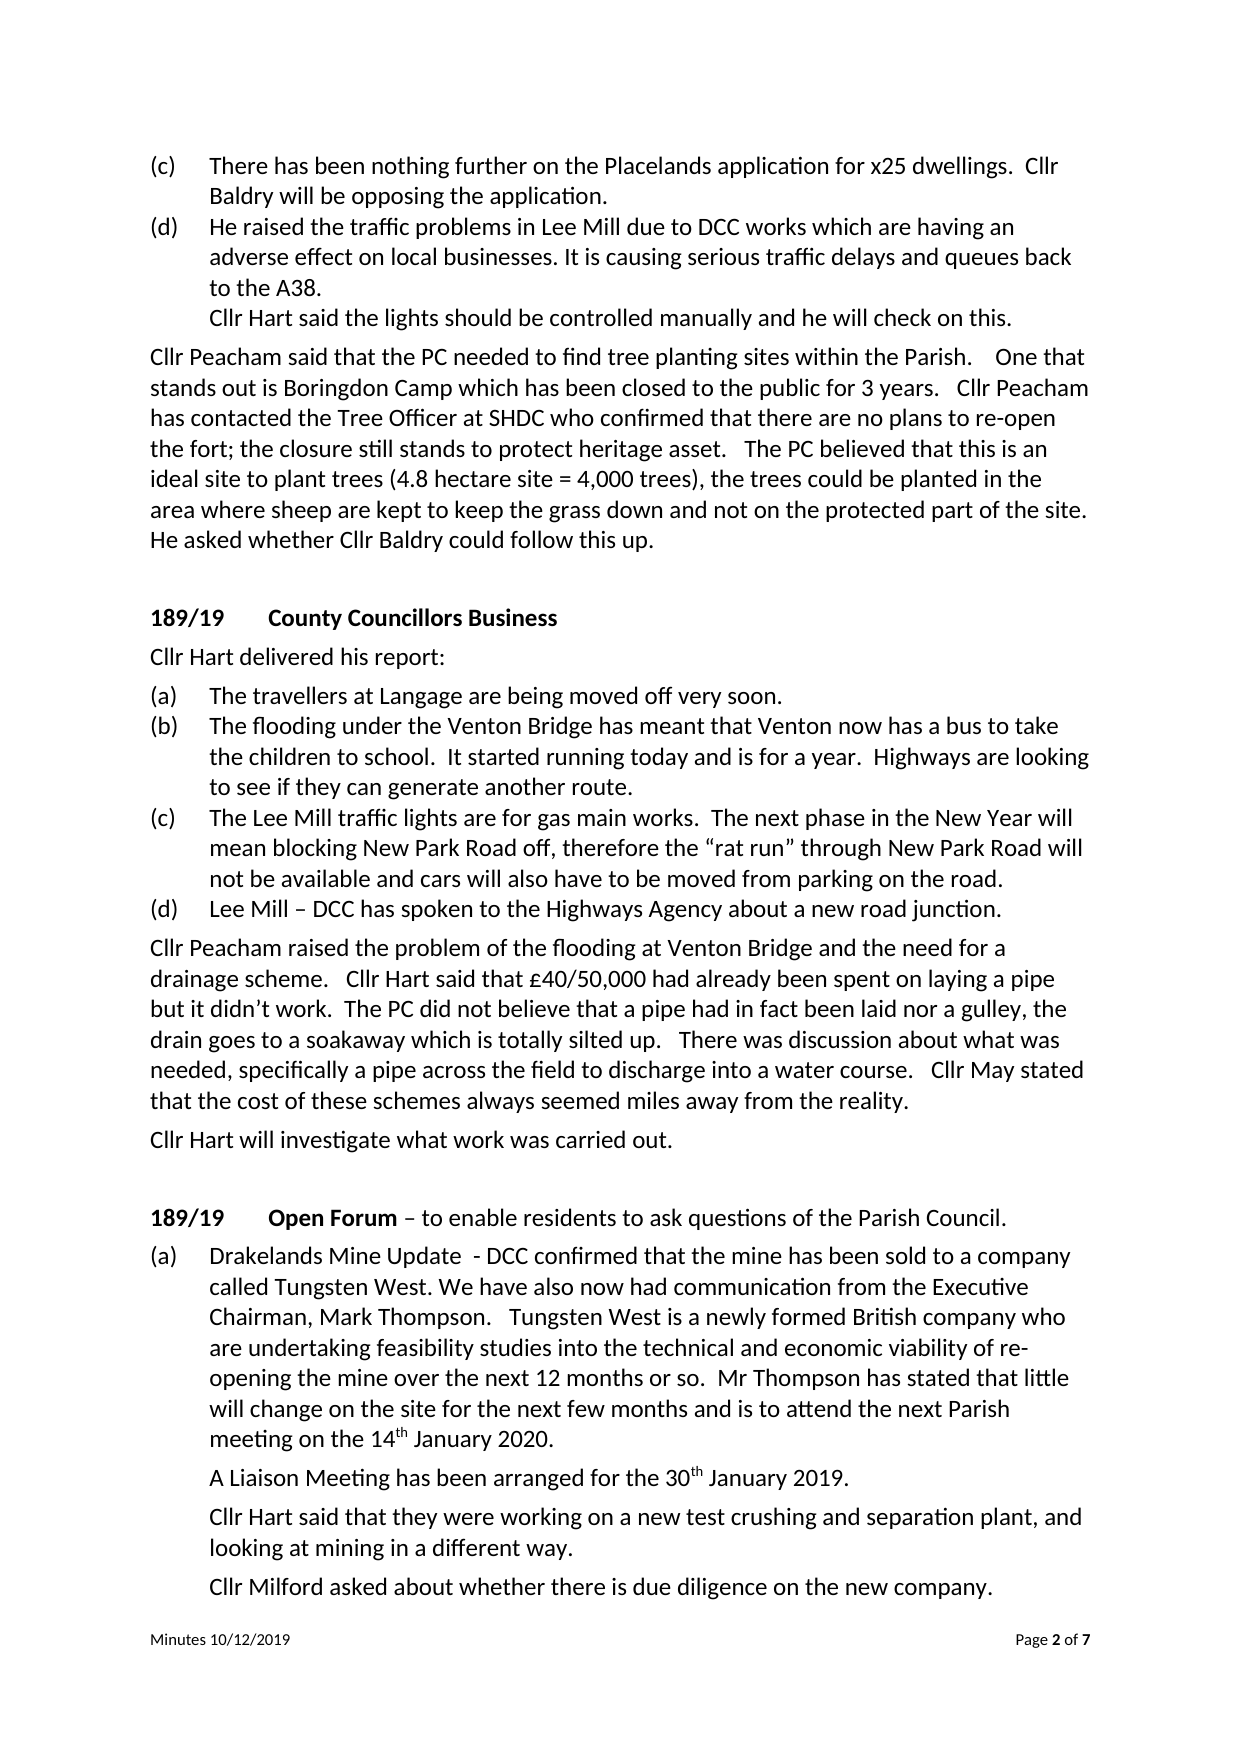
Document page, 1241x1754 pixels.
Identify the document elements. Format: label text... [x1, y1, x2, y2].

list The Lee Mill traffic lights are for gas main works. The next phase in the New Year will mean blocking New Park Road off, therefore the “rat run” through New Park Road will not be available and cars will also have to be moved from parking on the road. [150, 802, 1090, 894]
text Cllr Milford asked about whether there is due diligence on the new company. [150, 1571, 1090, 1601]
list Lee Mill – DCC has spoken to the Highways Agency about a new road junction. [150, 894, 1090, 924]
text 189/19 Open Forum – to enable residents to ask questions of the Parish Council. [150, 1202, 1090, 1232]
text Cllr Peacham raised the problem of the flooding at Venton Bridge and the need for a drainage scheme. Cllr Hart said that £40/50,000 had already been spent on laying a pipe but it didn’t work. The PC did not believe that a pipe had in fact been laid nor a gulley, the drain goes to a soakaway which is totally silted up. There was discussion about what was needed, specifically a pipe across the field to discharge into a water course. Cllr May stated that the cost of these schemes always seemed miles away from the reality. [150, 932, 1090, 1116]
text 189/19 County Councillors Business [150, 602, 1090, 633]
list Cllr Hart said the lights should be controlled manually and he will check on this. [209, 303, 1090, 333]
list There has been nothing further on the Placelands application for x25 dwellings. Cllr Baldry will be opposing the application. [150, 150, 1090, 211]
text Cllr Hart delivered his report: [150, 641, 1090, 672]
list Drakelands Mine Update - DCC confirmed that the mine has been sold to a company called Tungsten West. We have also now had communication from the Executive Chairman, Mark Thompson. Tungsten West is a newly formed British company who are undertaking feasibility studies into the technical and economic viability of re-opening the mine over the next 12 months or so. Mr Thompson has stated that little will change on the site for the next few months and is to attend the next Parish meeting on the 14th January 2020. [150, 1241, 1090, 1454]
text Cllr Hart will investigate what work was carried out. [150, 1124, 1090, 1154]
text Cllr Hart said that they were working on a new test crushing and separation plant, and looking at mining in a different way. [209, 1501, 1090, 1562]
list The flooding under the Venton Bridge has meant that Venton now has a bus to take the children to school. It started running today and is for a year. Highways are looking to see if they can generate another route. [150, 711, 1090, 802]
text Cllr Peacham said that the PC needed to find tree planting sites within the Parish. One that stands out is Boringdon Camp which has been closed to the public for 3 years. Cllr Peacham has contacted the Tree Officer at SHDC who confirmed that there are no plans to re-open the fort; the closure still stands to protect heritage asset. The PC believed that this is an ideal site to plant trees (4.8 hectare site = 4,000 trees), the trees could be planted in the area where sheep are kept to keep the grass down and not on the protected part of the site. He asked whether Cllr Baldry could follow this up. [150, 341, 1090, 555]
list The travellers at Langage are being moved off very soon. [150, 680, 1090, 711]
list He raised the traffic problems in Lee Mill due to DCC works which are having an adverse effect on local businesses. It is causing serious traffic delays and queues back to the A38. [150, 211, 1090, 303]
text A Liaison Meeting has been arranged for the 30th January 2019. [150, 1462, 1090, 1493]
